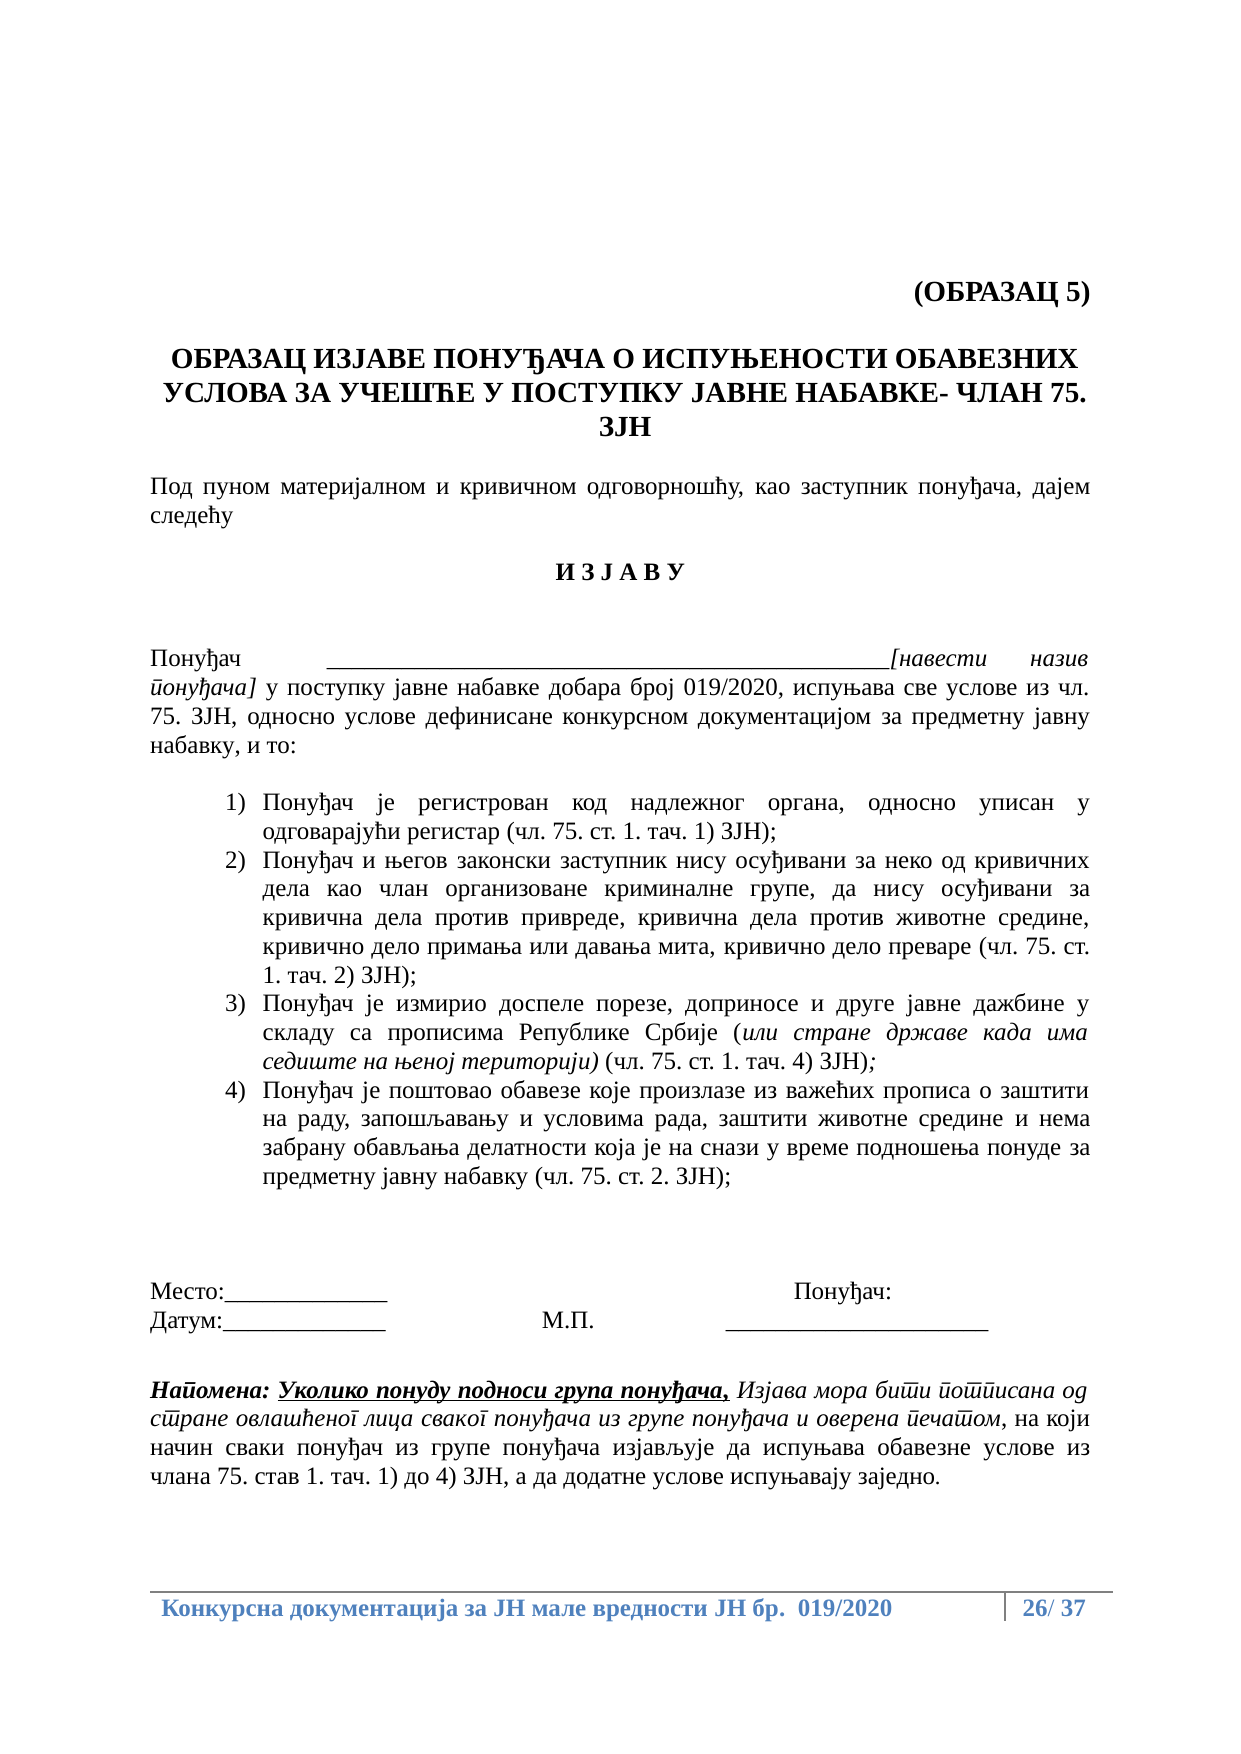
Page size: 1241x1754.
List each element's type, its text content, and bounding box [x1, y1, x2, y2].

text Под пуном материјалном и кривичном одговорношћу, као заступник понуђача, дајем следећу [150, 471, 1090, 528]
text Понуђач _____________________________________________[навести назив понуђача] у поступку јавне набавке добара број 019/2020, испуњава све услове из чл. 75. ЗЈН, односно услове дефинисане конкурсном документацијом за предметну јавну набавку, и то: [150, 643, 1090, 758]
list Понуђач је регистрован код надлежног органа, односно уписан у одговарајући регистар (чл. 75. ст. 1. тач. 1) ЗЈН); [225, 787, 1090, 845]
text Место:_____________ Понуђач: [150, 1276, 1090, 1305]
text Датум:_____________ М.П. _____________________ [150, 1305, 1090, 1333]
subtitle ОБРАЗАЦ ИЗЈАВЕ ПОНУЂАЧА О ИСПУЊЕНОСТИ ОБАВЕЗНИХ УСЛОВА ЗА УЧЕШЋЕ У ПОСТУПКУ ЈАВНЕ НАБАВКЕ- ЧЛАН 75. ЗЈН [159, 342, 1090, 442]
list Понуђач и његов законски заступник нису осуђивани за неко од кривичних дела као члан организоване криминалне групе, да нису осуђивани за кривична дела против привреде, кривична дела против животне средине, кривично дело примања или давања мита, кривично дело преваре (чл. 75. ст. 1. тач. 2) ЗЈН); [225, 845, 1090, 988]
text (ОБРАЗАЦ 5) [150, 274, 1090, 308]
list Понуђач је измирио доспеле порезе, доприносе и друге јавне дажбине у складу са прописима Републике Србије (или стране државе када има седиште на њеној територији) (чл. 75. ст. 1. тач. 4) ЗЈН); [225, 988, 1090, 1075]
text И З Ј А В У [150, 557, 1090, 586]
list Напомена: Уколико понуду подноси група понуђача, Изјава мора бити потписана од стране овлашћеног лица сваког понуђача из групе понуђача и оверена печатом, на који начин сваки понуђач из групе понуђача изјављује да испуњава обавезне услове из члана 75. став 1. тач. 1) до 4) ЗЈН, а да додатне услове испуњавају заједно. [150, 1375, 1090, 1490]
list Понуђач је поштовао обавезе које произлазе из важећих прописа о заштити на раду, запошљавању и условима рада, заштити животне средине и нема забрану обављања делатности која је на снази у време подношења понуде за предметну јавну набавку (чл. 75. ст. 2. ЗЈН); [225, 1075, 1090, 1190]
